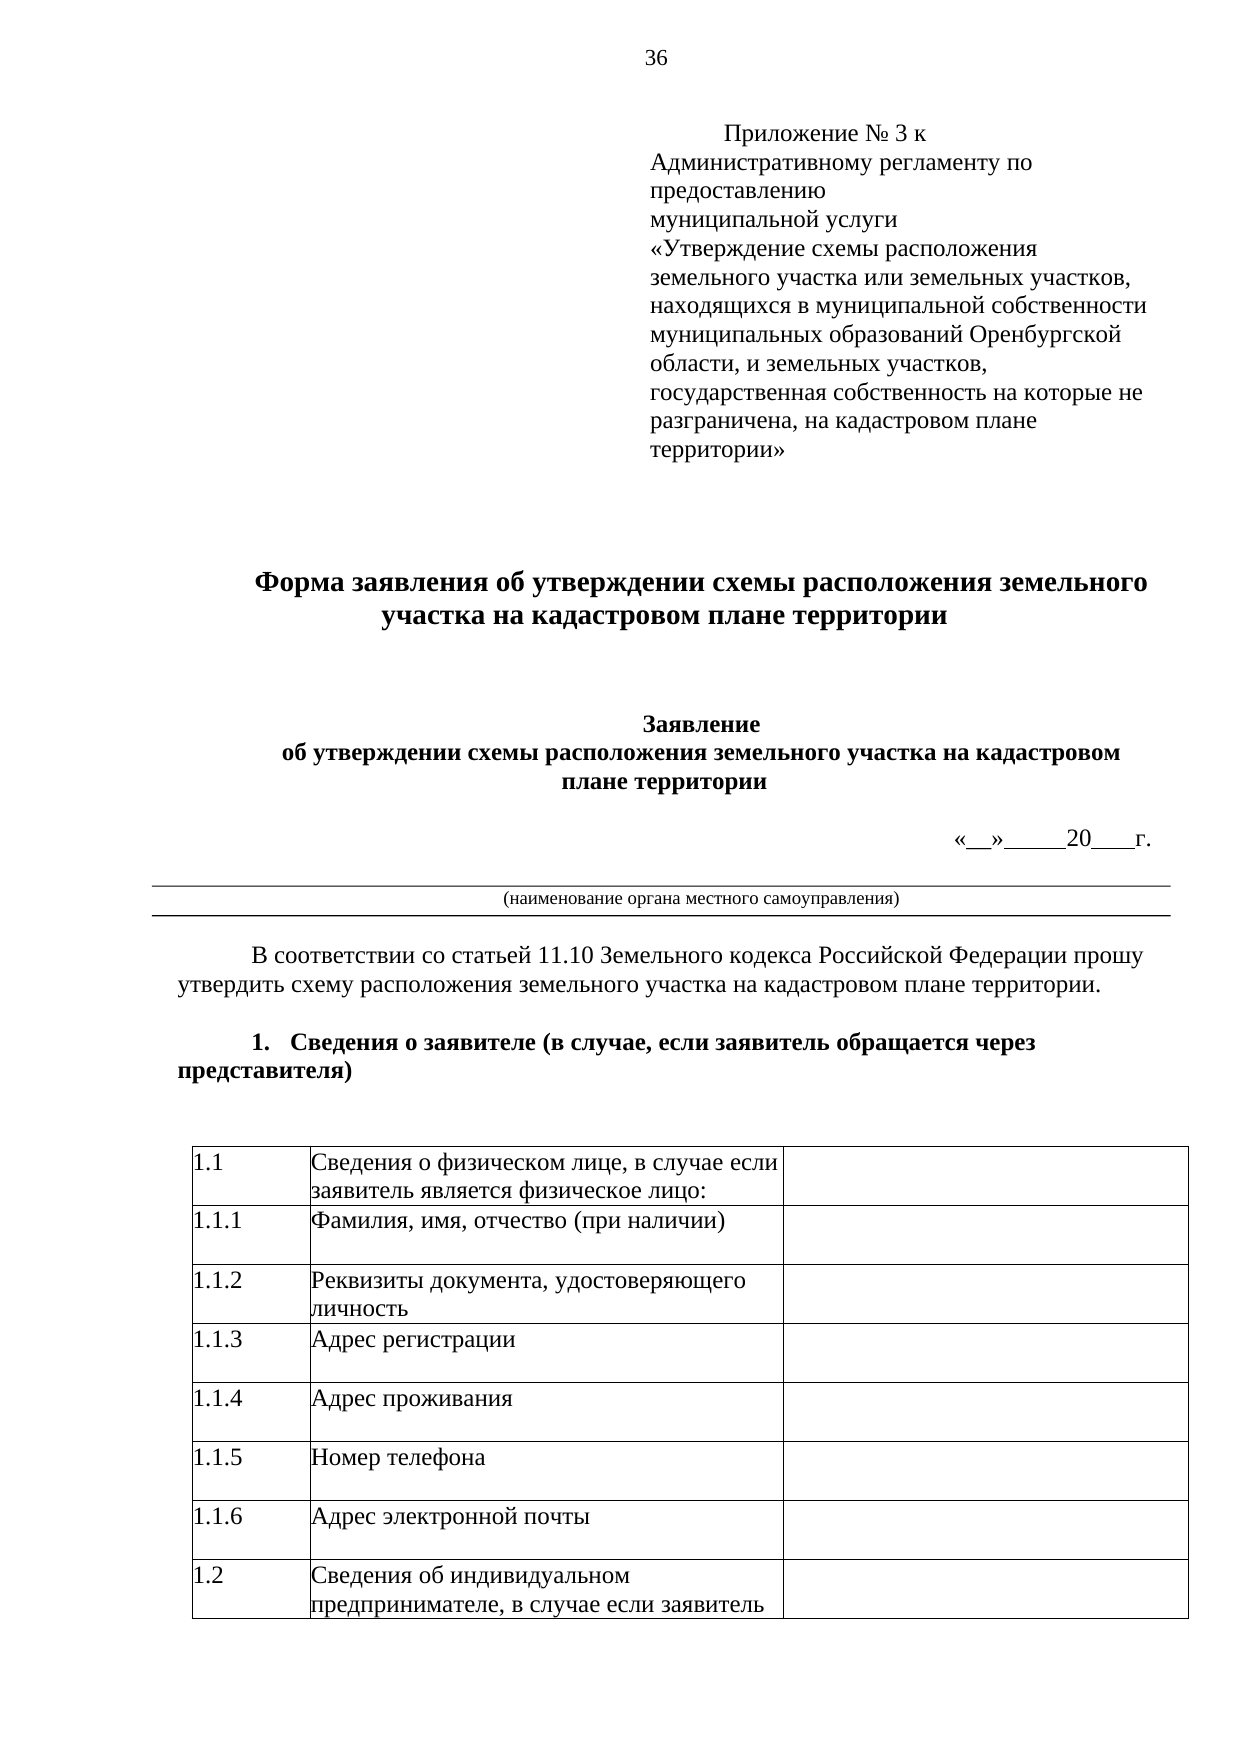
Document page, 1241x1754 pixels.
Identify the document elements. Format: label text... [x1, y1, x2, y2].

table_cell 1.1.4 [193, 1383, 310, 1441]
table_cell Фамилия, имя, отчество (при наличии) [311, 1206, 783, 1264]
table_cell 1.1.2 [193, 1265, 310, 1323]
table_cell [784, 1383, 1188, 1441]
table_header [784, 1147, 1188, 1204]
table_cell 1.1.3 [193, 1324, 310, 1382]
text об утверждении схемы расположения земельного участка на кадастровом плане территории [177, 737, 1152, 795]
table_cell [784, 1265, 1188, 1323]
text муниципальной услуги [650, 204, 1152, 233]
table_header 1.1 [193, 1147, 310, 1204]
table_cell 1.1.6 [193, 1501, 310, 1559]
table_cell Адрес проживания [311, 1383, 783, 1441]
text «__» 20 г. [177, 823, 1152, 851]
table_cell [784, 1501, 1188, 1559]
list Сведения о заявителе (в случае, если заявитель обращается через представителя) [177, 1027, 1152, 1084]
subtitle Форма заявления об утверждении схемы расположения земельного участка на кадастровом плане территории [177, 564, 1152, 631]
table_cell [311, 1560, 783, 1618]
table_cell Адрес электронной почты [311, 1501, 783, 1559]
table_cell Реквизиты документа, удостоверяющего личность [311, 1265, 783, 1323]
text (наименование органа местного самоуправления) [177, 873, 1152, 908]
text Приложение № 3 к Административному регламенту по предоставлению [650, 118, 1152, 204]
table_cell Адрес регистрации [311, 1324, 783, 1382]
text «Утверждение схемы расположения земельного участка или земельных участков, находящихся в муниципальной собственности муниципальных образований Оренбургской области, и земельных участков, государственная собственность на которые не разграничена, на кадастровом плане территории» [650, 233, 1152, 463]
table_cell 1.1.5 [193, 1442, 310, 1500]
table_header Сведения о физическом лице, в случае если заявитель является физическое лицо: [311, 1147, 783, 1204]
text В соответствии со статьей 11.10 Земельного кодекса Российской Федерации прошу утвердить схему расположения земельного участка на кадастровом плане территории. [177, 940, 1152, 998]
table_cell [784, 1560, 1188, 1618]
table_cell [784, 1206, 1188, 1264]
table_cell [784, 1324, 1188, 1382]
table_cell 1.1.1 [193, 1206, 310, 1264]
table_cell [784, 1442, 1188, 1500]
table_cell 1.2 [193, 1560, 310, 1618]
table_cell Номер телефона [311, 1442, 783, 1500]
text Заявление [177, 709, 1152, 737]
